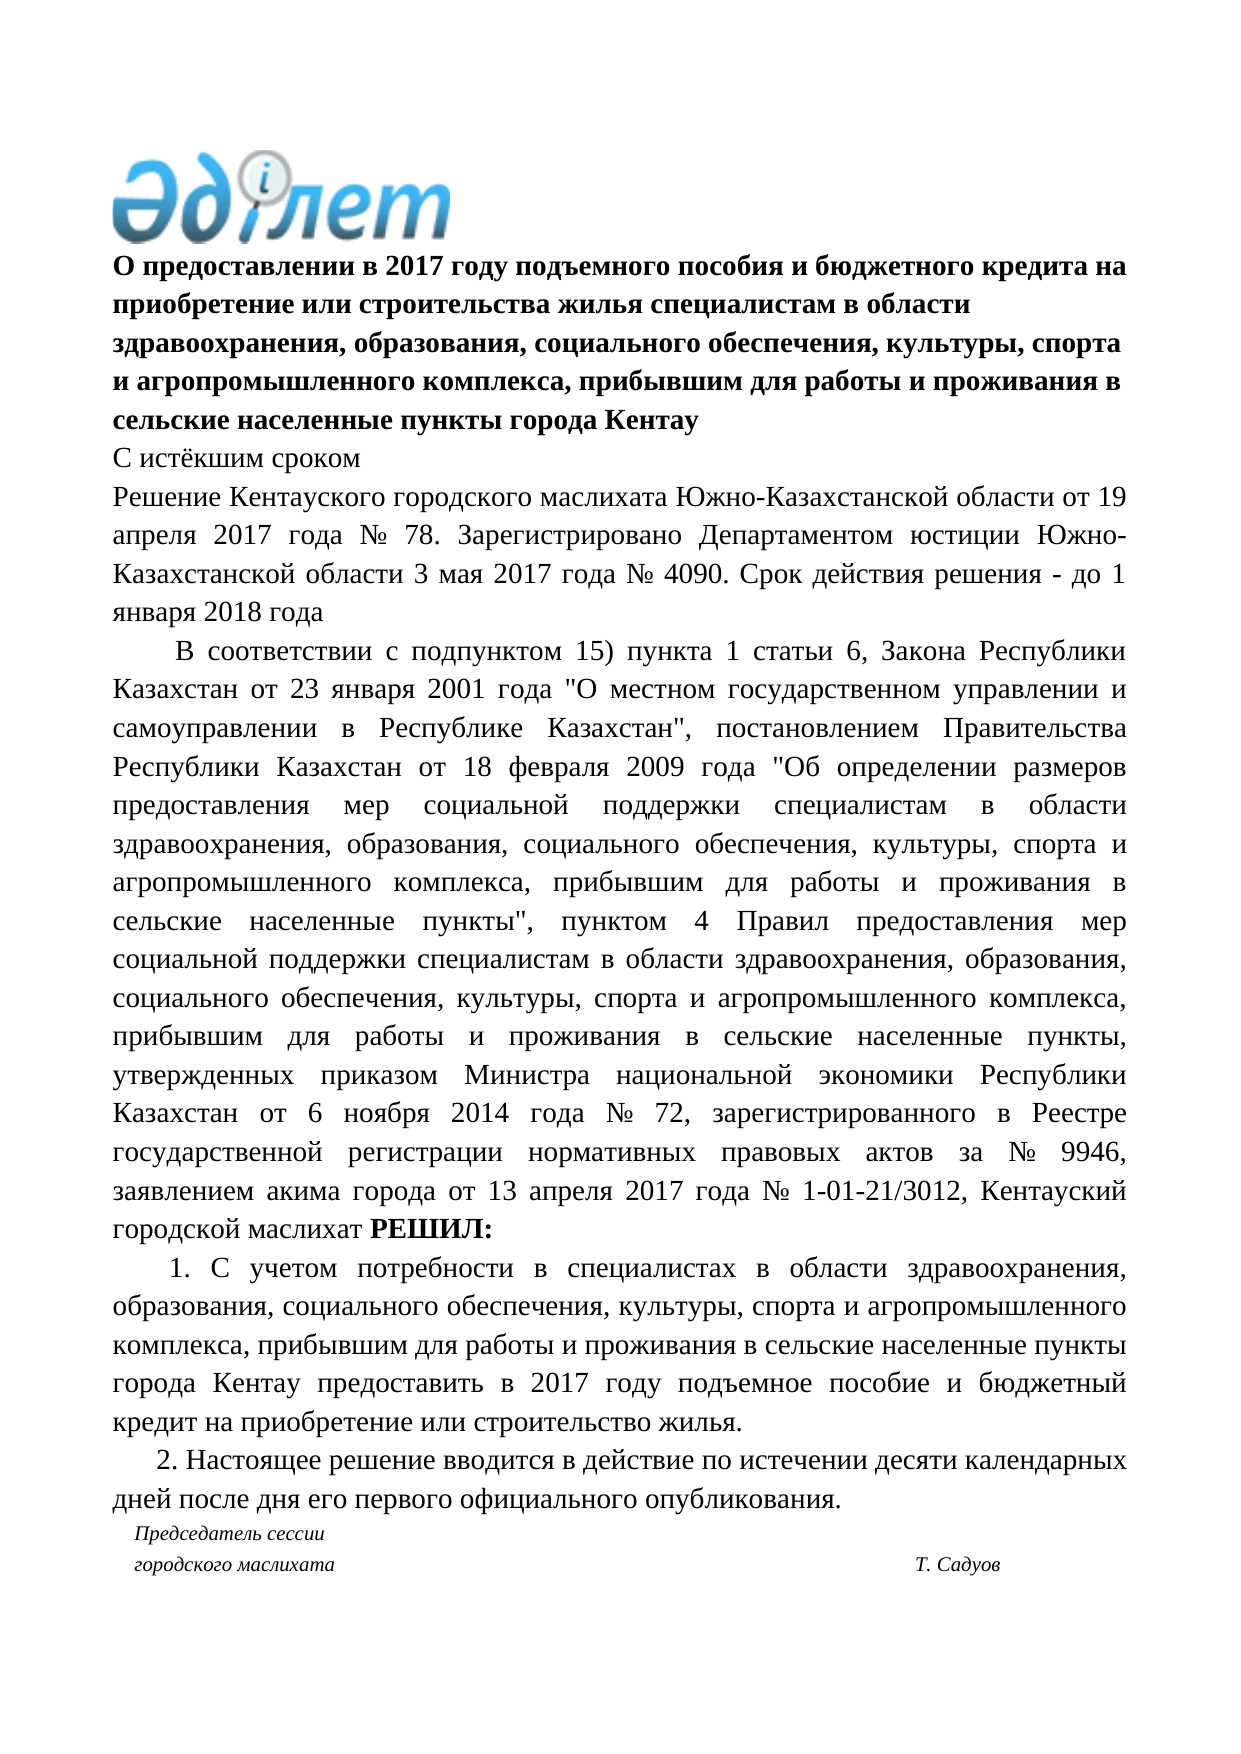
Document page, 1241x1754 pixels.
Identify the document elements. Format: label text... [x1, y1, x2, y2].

text С истёкшим сроком [112, 440, 1128, 474]
table_cell городского маслихата [101, 1551, 913, 1582]
text В соответствии с подпунктом 15) пункта 1 статьи 6, Закона Республики Казахстан от 23 января 2001 года "О местном государственном управлении и самоуправлении в Республике Казахстан", постановлением Правительства Республики Казахстан от 18 февраля 2009 года "Об определении размеров предоставления мер социальной поддержки специалистам в области здравоохранения, образования, социального обеспечения, культуры, спорта и агропромышленного комплекса, прибывшим для работы и проживания в сельские населенные пункты", пунктом 4 Правил предоставления мер социальной поддержки специалистам в области здравоохранения, образования, социального обеспечения, культуры, спорта и агропромышленного комплекса, прибывшим для работы и проживания в сельские населенные пункты, утвержденных приказом Министра национальной экономики Республики Казахстан от 6 ноября 2014 года № 72, зарегистрированного в Реестре государственной регистрации нормативных правовых актов за № 9946, заявлением акима города от 13 апреля 2017 года № 1-01-21/3012, Кентауский городской маслихат РЕШИЛ: [112, 633, 1128, 1245]
text Решение Кентауского городского маслихата Южно-Казахстанской области от 19 апреля 2017 года № 78. Зарегистрировано Департаментом юстиции Южно-Казахстанской области 3 мая 2017 года № 4090. Срок действия решения - до 1 января 2018 года [112, 479, 1128, 628]
text О предоставлении в 2017 году подъемного пособия и бюджетного кредита на приобретение или строительства жилья специалистам в области здравоохранения, образования, социального обеспечения, культуры, спорта и агропромышленного комплекса, прибывшим для работы и проживания в сельские населенные пункты города Кентау [112, 248, 1128, 435]
text 1. С учетом потребности в специалистах в области здравоохранения, образования, социального обеспечения, культуры, спорта и агропромышленного комплекса, прибывшим для работы и проживания в сельские населенные пункты города Кентау предоставить в 2017 году подъемное пособие и бюджетный кредит на приобретение или строительство жилья. [112, 1250, 1128, 1437]
table_header Председатель сессии [101, 1520, 1240, 1551]
picture [112, 150, 451, 244]
table_cell Т. Садуов [913, 1551, 1240, 1582]
text 2. Настоящее решение вводится в действие по истечении десяти календарных дней после дня его первого официального опубликования. [112, 1442, 1128, 1514]
